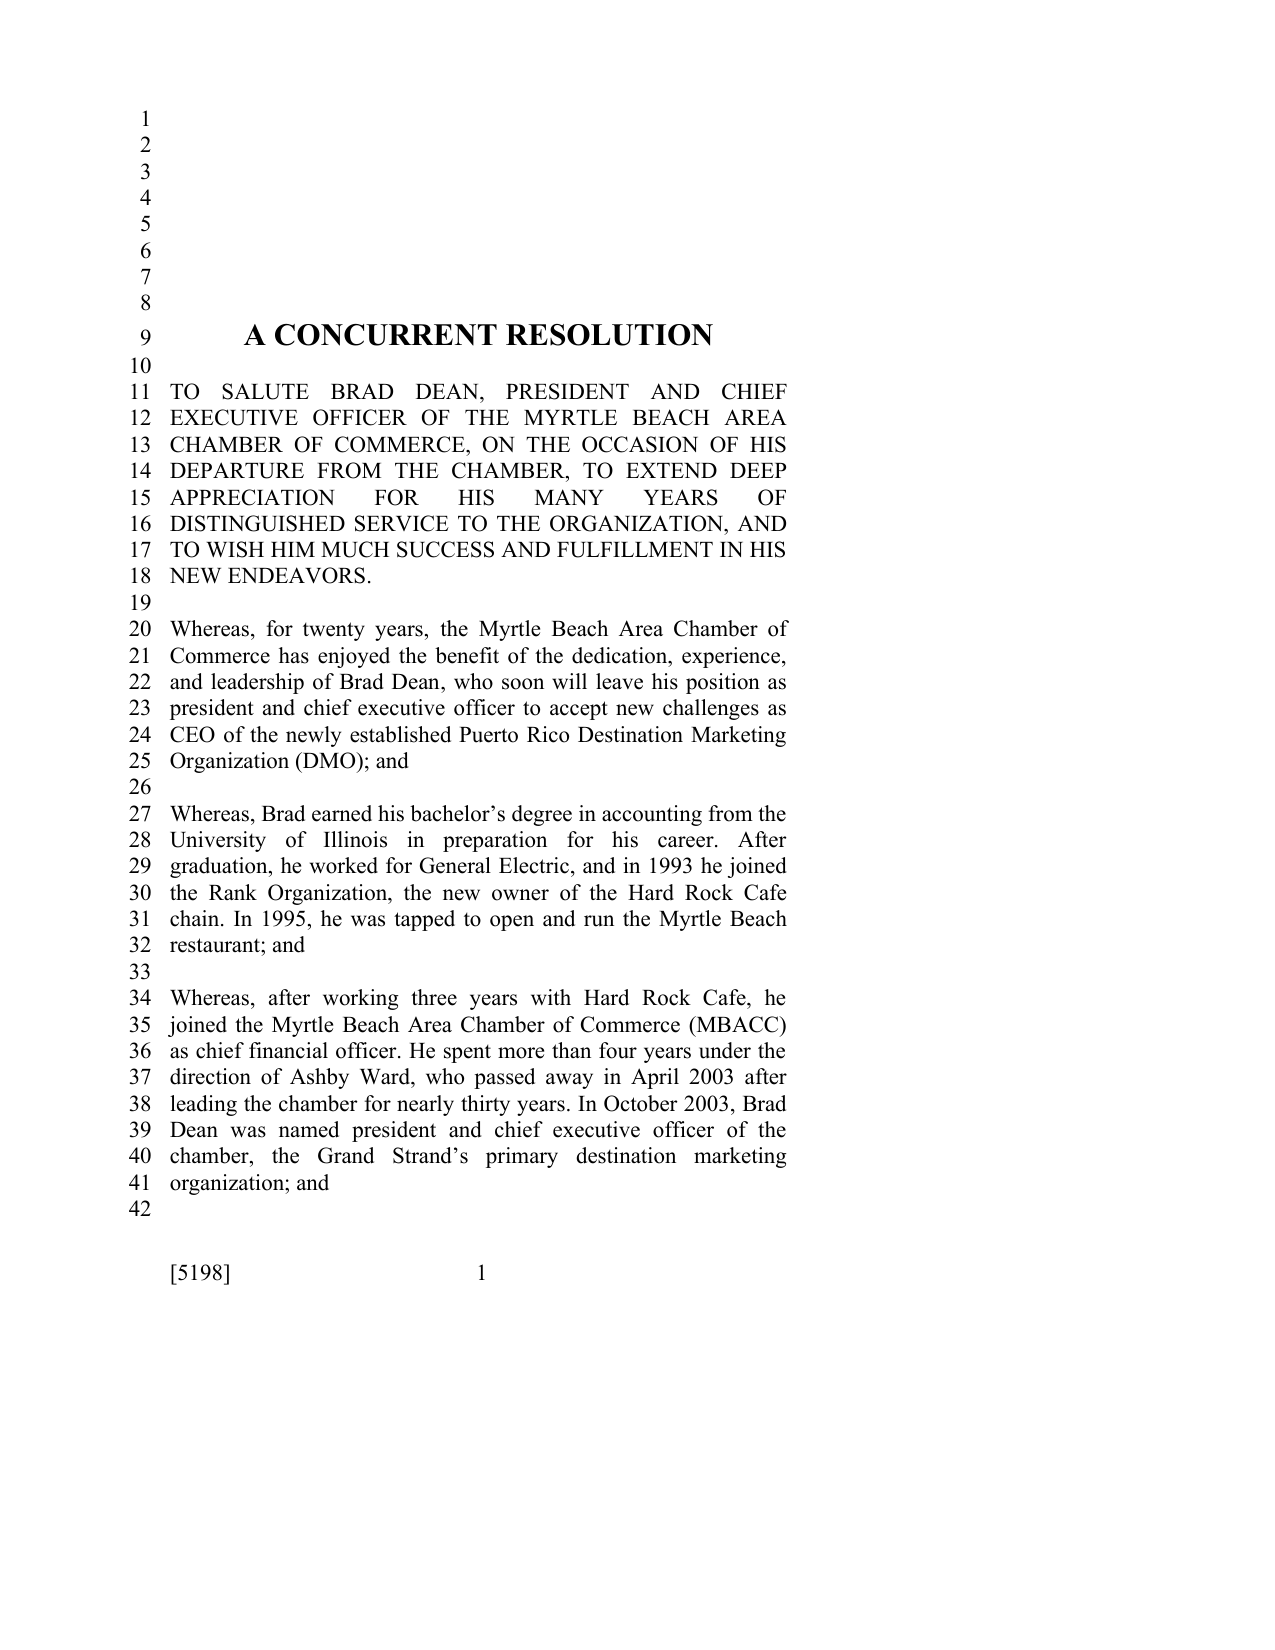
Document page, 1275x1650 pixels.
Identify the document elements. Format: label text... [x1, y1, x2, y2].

text A CONCURRENT RESOLUTION [169, 316, 787, 352]
text Whereas, Brad earned his bachelor’s degree in accounting from the University of Illinois in preparation for his career. After graduation, he worked for General Electric, and in 1993 he joined the Rank Organization, the new owner of the Hard Rock Cafe chain. In 1995, he was tapped to open and run the Myrtle Beach restaurant; and [169, 800, 787, 958]
text Whereas, after working three years with Hard Rock Cafe, he joined the Myrtle Beach Area Chamber of Commerce (MBACC) as chief financial officer. He spent more than four years under the direction of Ashby Ward, who passed away in April 2003 after leading the chamber for nearly thirty years. In October 2003, Brad Dean was named president and chief executive officer of the chamber, the Grand Strand’s primary destination marketing organization; and [169, 984, 787, 1195]
text Whereas, for twenty years, the Myrtle Beach Area Chamber of Commerce has enjoyed the benefit of the dedication, experience, and leadership of Brad Dean, who soon will leave his position as president and chief executive officer to accept new challenges as CEO of the newly established Puerto Rico Destination Marketing Organization (DMO); and [169, 615, 787, 773]
text TO SALUTE BRAD DEAN, PRESIDENT AND CHIEF EXECUTIVE OFFICER OF THE MYRTLE BEACH AREA CHAMBER OF COMMERCE, ON THE OCCASION OF HIS DEPARTURE FROM THE CHAMBER, TO EXTEND DEEP APPRECIATION FOR HIS MANY YEARS OF DISTINGUISHED SERVICE TO THE ORGANIZATION, AND TO WISH HIM MUCH SUCCESS AND FULFILLMENT IN HIS NEW ENDEAVORS. [169, 378, 787, 589]
